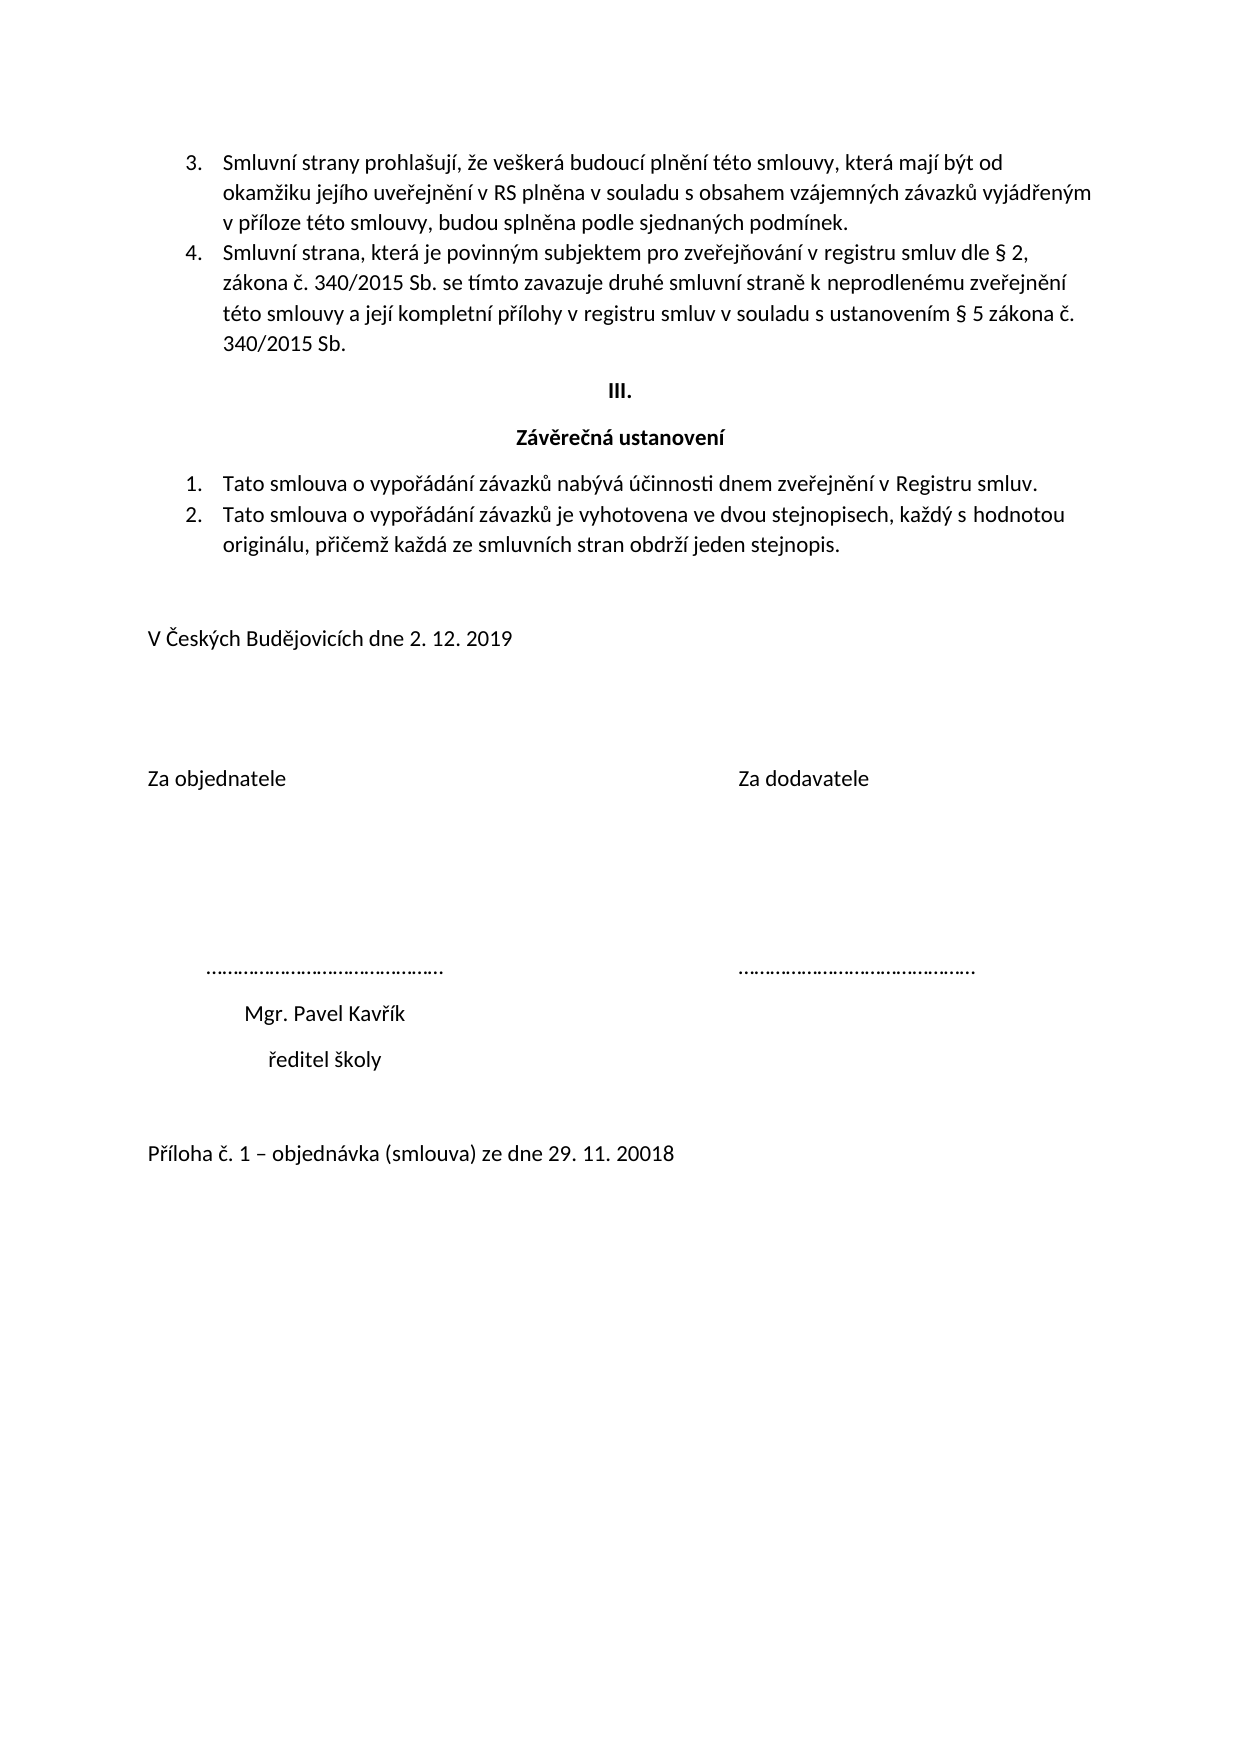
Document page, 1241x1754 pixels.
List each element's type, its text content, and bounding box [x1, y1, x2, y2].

text Příloha č. 1 – objednávka (smlouva) ze dne 29. 11. 20018 [148, 1139, 1093, 1167]
text III. [148, 376, 1093, 404]
text Mgr. Pavel Kavřík [148, 999, 1093, 1027]
list Tato smlouva o vypořádání závazků je vyhotovena ve dvou stejnopisech, každý s hodnotou originálu, přičemž každá ze smluvních stran obdrží jeden stejnopis. [185, 500, 1093, 558]
text ředitel školy [148, 1046, 1093, 1073]
text V Českých Budějovicích dne 2. 12. 2019 [148, 624, 1093, 652]
text Za objednatele Za dodavatele [148, 764, 1093, 792]
list Smluvní strany prohlašují, že veškerá budoucí plnění této smlouvy, která mají být od okamžiku jejího uveřejnění v RS plněna v souladu s obsahem vzájemných závazků vyjádřeným v příloze této smlouvy, budou splněna podle sjednaných podmínek. [185, 148, 1093, 236]
text Závěrečná ustanovení [148, 423, 1093, 451]
list Tato smlouva o vypořádání závazků nabývá účinnosti dnem zveřejnění v Registru smluv. [185, 469, 1093, 497]
text ……………………………………… ……………………………………… [148, 952, 1093, 980]
list Smluvní strana, která je povinným subjektem pro zveřejňování v registru smluv dle § 2, zákona č. 340/2015 Sb. se tímto zavazuje druhé smluvní straně k neprodlenému zveřejnění této smlouvy a její kompletní přílohy v registru smluv v souladu s ustanovením § 5 zákona č. 340/2015 Sb. [185, 238, 1093, 357]
